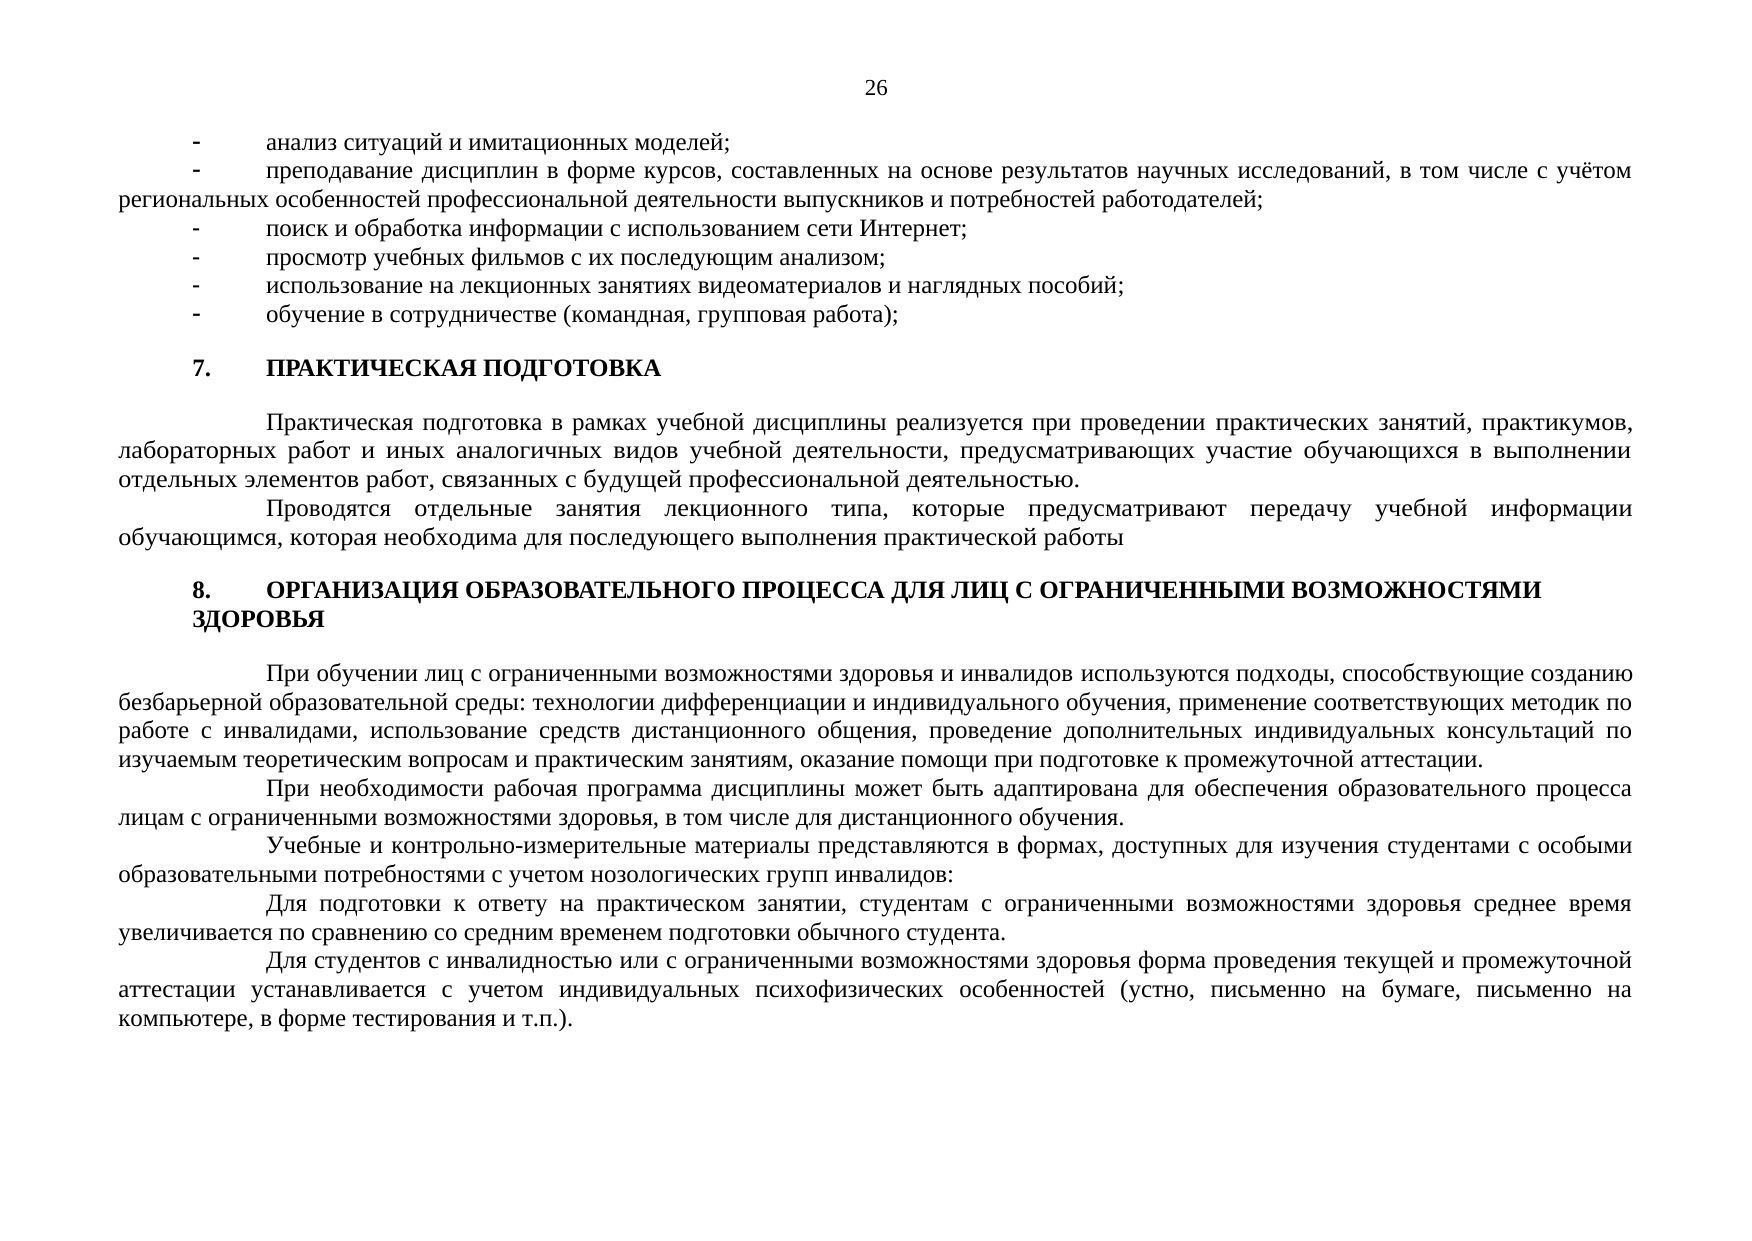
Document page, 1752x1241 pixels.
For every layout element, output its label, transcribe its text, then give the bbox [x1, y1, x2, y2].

list Учебные и контрольно-измерительные материалы представляются в формах, доступных для изучения студентами с особыми образовательными потребностями с учетом нозологических групп инвалидов: [118, 830, 1634, 888]
list анализ ситуаций и имитационных моделей; [118, 127, 1634, 155]
list обучение в сотрудничестве (командная, групповая работа); [118, 299, 1634, 328]
list использование на лекционных занятиях видеоматериалов и наглядных пособий; [118, 270, 1634, 299]
list просмотр учебных фильмов с их последующим анализом; [118, 242, 1634, 270]
list При необходимости рабочая программа дисциплины может быть адаптирована для обеспечения образовательного процесса лицам с ограниченными возможностями здоровья, в том числе для дистанционного обучения. [118, 773, 1634, 830]
list При обучении лиц с ограниченными возможностями здоровья и инвалидов используются подходы, способствующие созданию безбарьерной образовательной среды: технологии дифференциации и индивидуального обучения, применение соответствующих методик по работе с инвалидами, использование средств дистанционного общения, проведение дополнительных индивидуальных консультаций по изучаемым теоретическим вопросам и практическим занятиям, оказание помощи при подготовке к промежуточной аттестации. [118, 658, 1634, 773]
subtitle ОРГАНИЗАЦИЯ ОБРАЗОВАТЕЛЬНОГО ПРОЦЕССА ДЛЯ ЛИЦ С ОГРАНИЧЕННЫМИ ВОЗМОЖНОСТЯМИ ЗДОРОВЬЯ [192, 575, 1634, 633]
list Для подготовки к ответу на практическом занятии, студентам с ограниченными возможностями здоровья среднее время увеличивается по сравнению со средним временем подготовки обычного студента. [118, 888, 1634, 945]
list Проводятся отдельные занятия лекционного типа, которые предусматривают передачу учебной информации обучающимся, которая необходима для последующего выполнения практической работы [118, 493, 1634, 550]
subtitle ПРАКТИЧЕСКАЯ ПОДГОТОВКА [192, 353, 1634, 382]
list Для студентов с инвалидностью или с ограниченными возможностями здоровья форма проведения текущей и промежуточной аттестации устанавливается с учетом индивидуальных психофизических особенностей (устно, письменно на бумаге, письменно на компьютере, в форме тестирования и т.п.). [118, 945, 1634, 1032]
list поиск и обработка информации с использованием сети Интернет; [118, 213, 1634, 242]
list Практическая подготовка в рамках учебной дисциплины реализуется при проведении практических занятий, практикумов, лабораторных работ и иных аналогичных видов учебной деятельности, предусматривающих участие обучающихся в выполнении отдельных элементов работ, связанных с будущей профессиональной деятельностью. [118, 407, 1634, 493]
list преподавание дисциплин в форме курсов, составленных на основе результатов научных исследований, в том числе с учётом региональных особенностей профессиональной деятельности выпускников и потребностей работодателей; [118, 155, 1634, 213]
